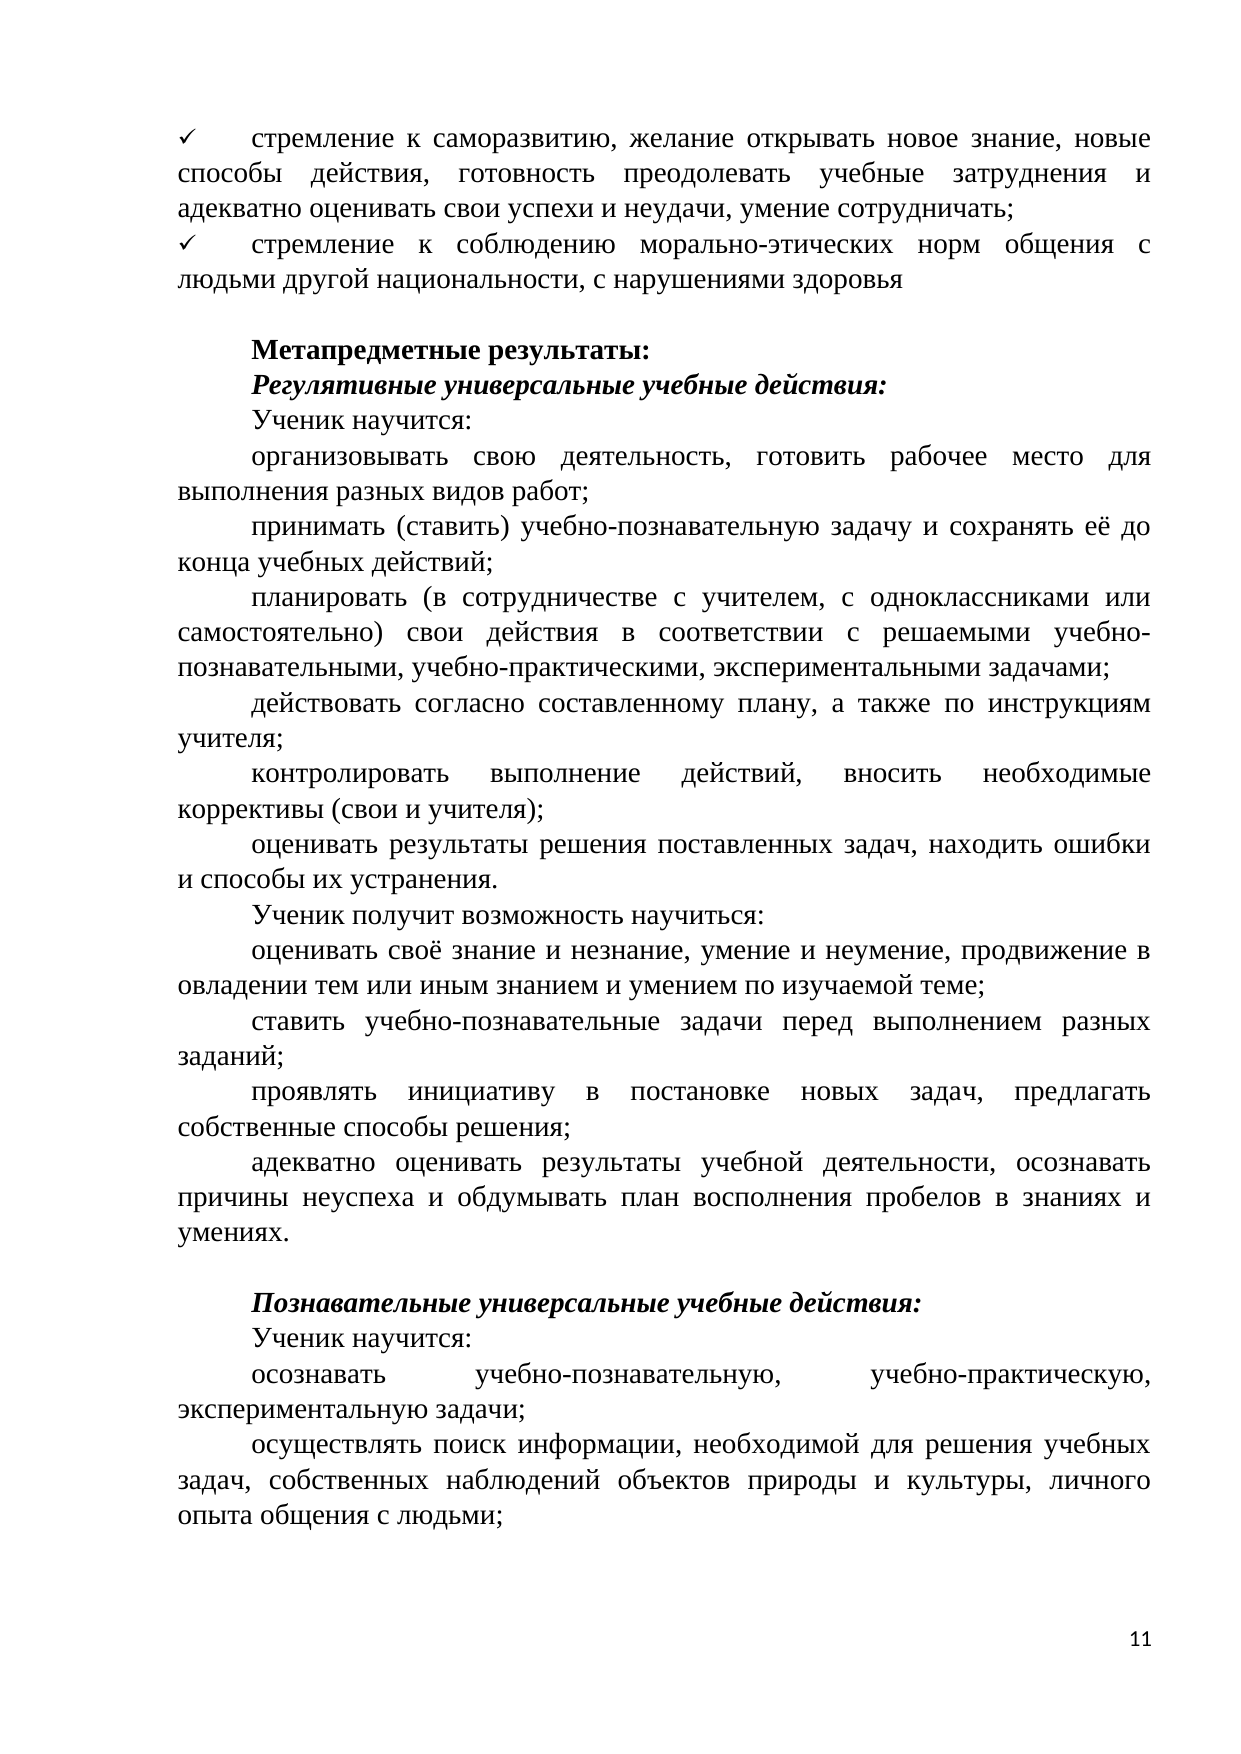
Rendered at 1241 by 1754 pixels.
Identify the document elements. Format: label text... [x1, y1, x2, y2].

list стремление к соблюдению морально-этических норм общения с людьми другой национальности, с нарушениями здоровья [177, 224, 1152, 295]
text оценивать результаты решения поставленных задач, находить ошибки и способы их устранения. [177, 824, 1152, 895]
text организовывать свою деятельность, готовить рабочее место для выполнения разных видов работ; [177, 436, 1152, 507]
list стремление к саморазвитию, желание открывать новое знание, новые способы действия, готовность преодолевать учебные затруднения и адекватно оценивать свои успехи и неудачи, умение сотрудничать; [177, 118, 1152, 224]
text адекватно оценивать результаты учебной деятельности, осознавать причины неуспеха и обдумывать план восполнения пробелов в знаниях и умениях. [177, 1142, 1152, 1248]
text Ученик получит возможность научиться: [177, 895, 1152, 930]
text Метапредметные результаты: [177, 330, 1152, 365]
text оценивать своё знание и незнание, умение и неумение, продвижение в овладении тем или иным знанием и умением по изучаемой теме; [177, 930, 1152, 1001]
text Ученик научится: [177, 401, 1152, 436]
text Регулятивные универсальные учебные действия: [177, 365, 1152, 401]
text Ученик научится: [177, 1319, 1152, 1354]
text принимать (ставить) учебно-познавательную задачу и сохранять её до конца учебных действий; [177, 507, 1152, 577]
text контролировать выполнение действий, вносить необходимые коррективы (свои и учителя); [177, 754, 1152, 824]
text планировать (в сотрудничестве с учителем, с одноклассниками или самостоятельно) свои действия в соответствии с решаемыми учебно-познавательными, учебно-практическими, экспериментальными задачами; [177, 577, 1152, 683]
text осуществлять поиск информации, необходимой для решения учебных задач, собственных наблюдений объектов природы и культуры, личного опыта общения с людьми; [177, 1425, 1152, 1531]
text ставить учебно-познавательные задачи перед выполнением разных заданий; [177, 1001, 1152, 1072]
text действовать согласно составленному плану, а также по инструкциям учителя; [177, 683, 1152, 754]
text осознавать учебно-познавательную, учебно-практическую, экспериментальную задачи; [177, 1354, 1152, 1425]
text Познавательные универсальные учебные действия: [177, 1283, 1152, 1319]
text проявлять инициативу в постановке новых задач, предлагать собственные способы решения; [177, 1072, 1152, 1142]
